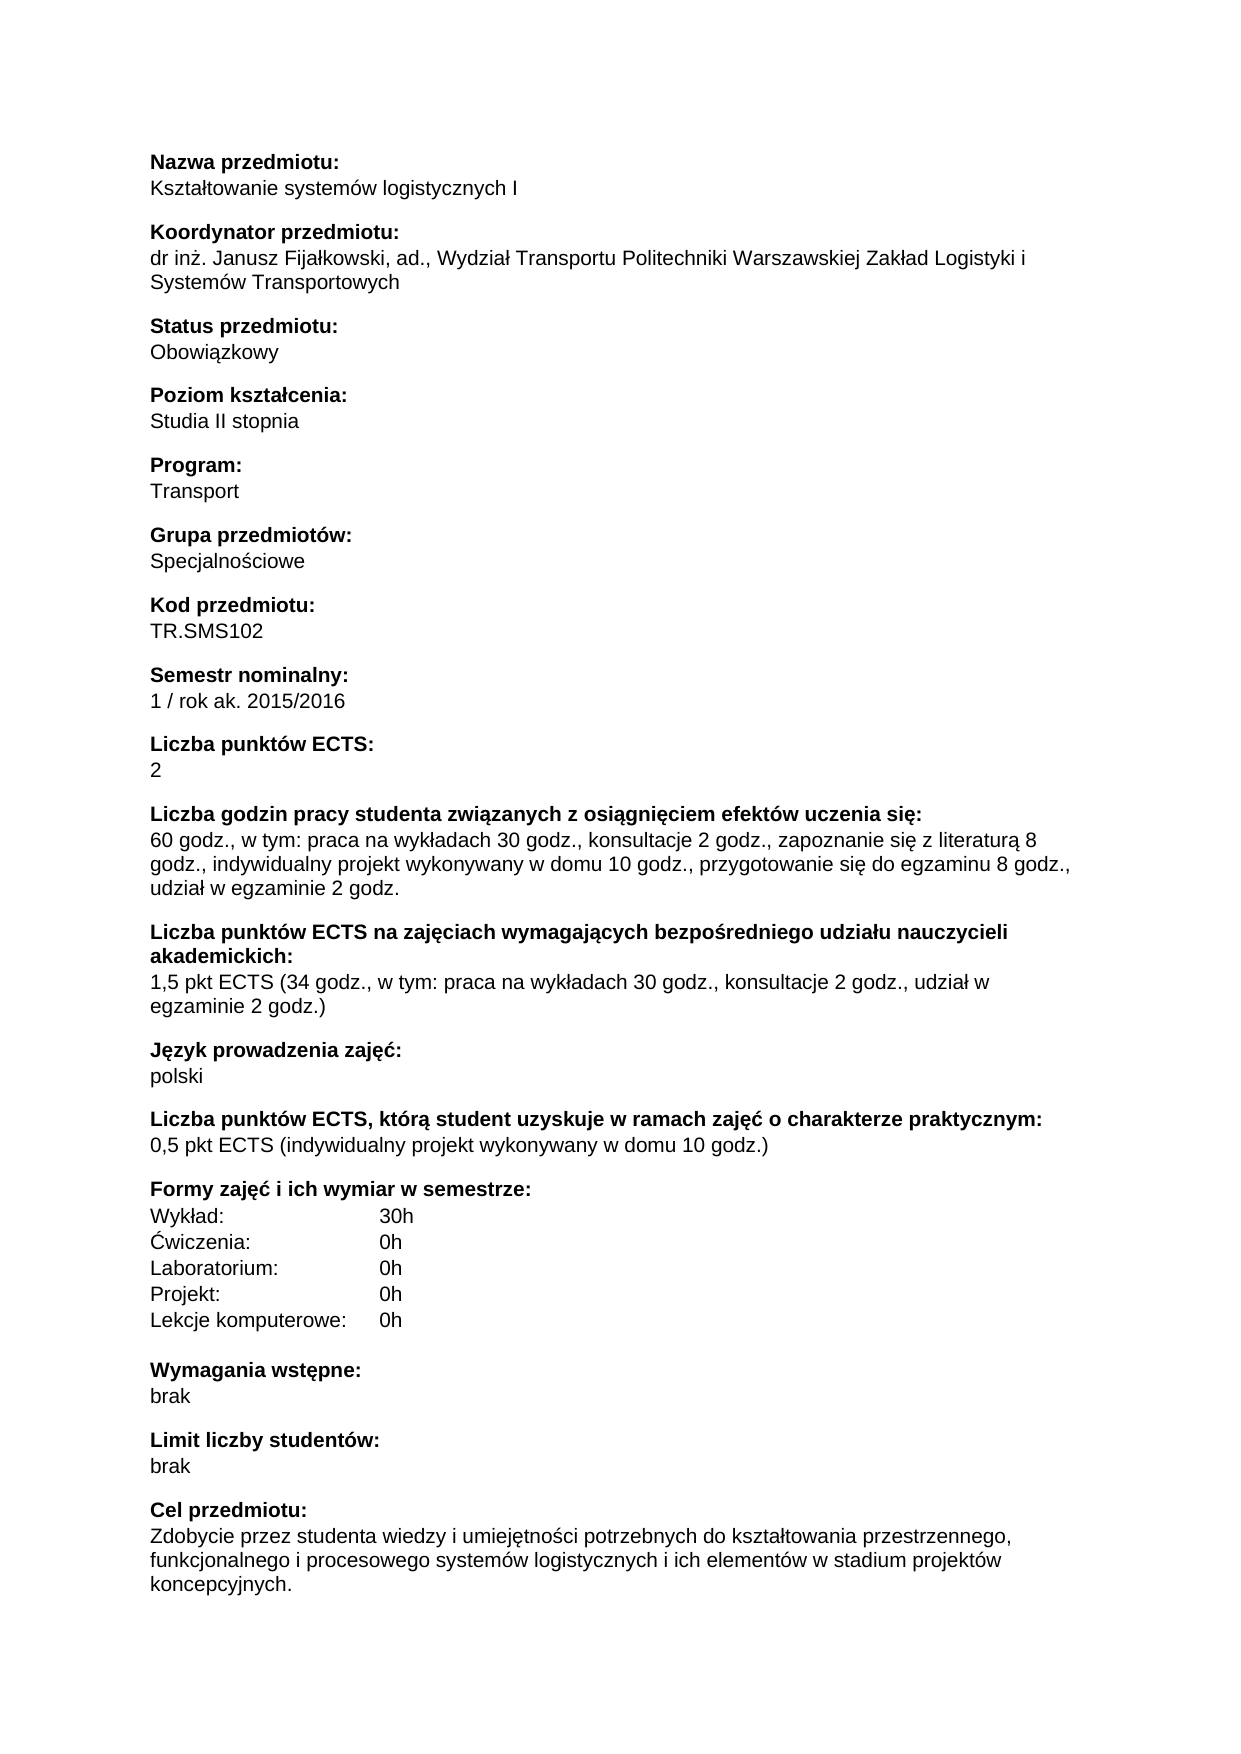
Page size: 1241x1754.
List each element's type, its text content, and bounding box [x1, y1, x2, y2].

text Studia II stopnia [150, 409, 1090, 433]
table_cell Laboratorium: [140, 1256, 367, 1280]
table_cell 0h [369, 1306, 597, 1332]
text Poziom kształcenia: [150, 383, 1090, 407]
text Kod przedmiotu: [150, 593, 1090, 617]
text Wymagania wstępne: [150, 1358, 1090, 1382]
text brak [150, 1454, 1090, 1478]
table_header 30h [369, 1204, 597, 1228]
text Obowiązkowy [150, 339, 1090, 363]
table_cell Lekcje komputerowe: [140, 1308, 367, 1332]
text Liczba godzin pracy studenta związanych z osiągnięciem efektów uczenia się: [150, 802, 1090, 826]
text 0,5 pkt ECTS (indywidualny projekt wykonywany w domu 10 godz.) [150, 1133, 1090, 1157]
text Grupa przedmiotów: [150, 523, 1090, 547]
table_header Wykład: [140, 1204, 367, 1228]
text Nazwa przedmiotu: [150, 150, 1090, 174]
text Język prowadzenia zajęć: [150, 1037, 1090, 1061]
text Formy zajęć i ich wymiar w semestrze: [150, 1177, 1090, 1201]
text Program: [150, 453, 1090, 477]
text 2 [150, 758, 1090, 782]
table_cell 0h [369, 1280, 597, 1306]
text 1 / rok ak. 2015/2016 [150, 688, 1090, 712]
text brak [150, 1384, 1090, 1408]
text Liczba punktów ECTS: [150, 732, 1090, 756]
text Liczba punktów ECTS na zajęciach wymagających bezpośredniego udziału nauczycieli akademickich: [150, 920, 1090, 968]
text Semestr nominalny: [150, 662, 1090, 686]
text 1,5 pkt ECTS (34 godz., w tym: praca na wykładach 30 godz., konsultacje 2 godz., udział w egzaminie 2 godz.) [150, 970, 1090, 1018]
text Koordynator przedmiotu: [150, 220, 1090, 244]
text polski [150, 1063, 1090, 1087]
text dr inż. Janusz Fijałkowski, ad., Wydział Transportu Politechniki Warszawskiej Zakład Logistyki i Systemów Transportowych [150, 246, 1090, 294]
text Status przedmiotu: [150, 313, 1090, 337]
text Specjalnościowe [150, 549, 1090, 573]
table_cell Projekt: [140, 1282, 367, 1306]
text Liczba punktów ECTS, którą student uzyskuje w ramach zajęć o charakterze praktycznym: [150, 1107, 1090, 1131]
table_cell Ćwiczenia: [140, 1230, 367, 1254]
table_cell 0h [369, 1254, 597, 1280]
text Limit liczby studentów: [150, 1428, 1090, 1452]
text TR.SMS102 [150, 619, 1090, 643]
text Kształtowanie systemów logistycznych I [150, 176, 1090, 200]
text Zdobycie przez studenta wiedzy i umiejętności potrzebnych do kształtowania przestrzennego, funkcjonalnego i procesowego systemów logistycznych i ich elementów w stadium projektów koncepcyjnych. [150, 1523, 1090, 1595]
text 60 godz., w tym: praca na wykładach 30 godz., konsultacje 2 godz., zapoznanie się z literaturą 8 godz., indywidualny projekt wykonywany w domu 10 godz., przygotowanie się do egzaminu 8 godz., udział w egzaminie 2 godz. [150, 828, 1090, 900]
text Transport [150, 479, 1090, 503]
text Cel przedmiotu: [150, 1497, 1090, 1521]
table_cell 0h [369, 1228, 597, 1254]
